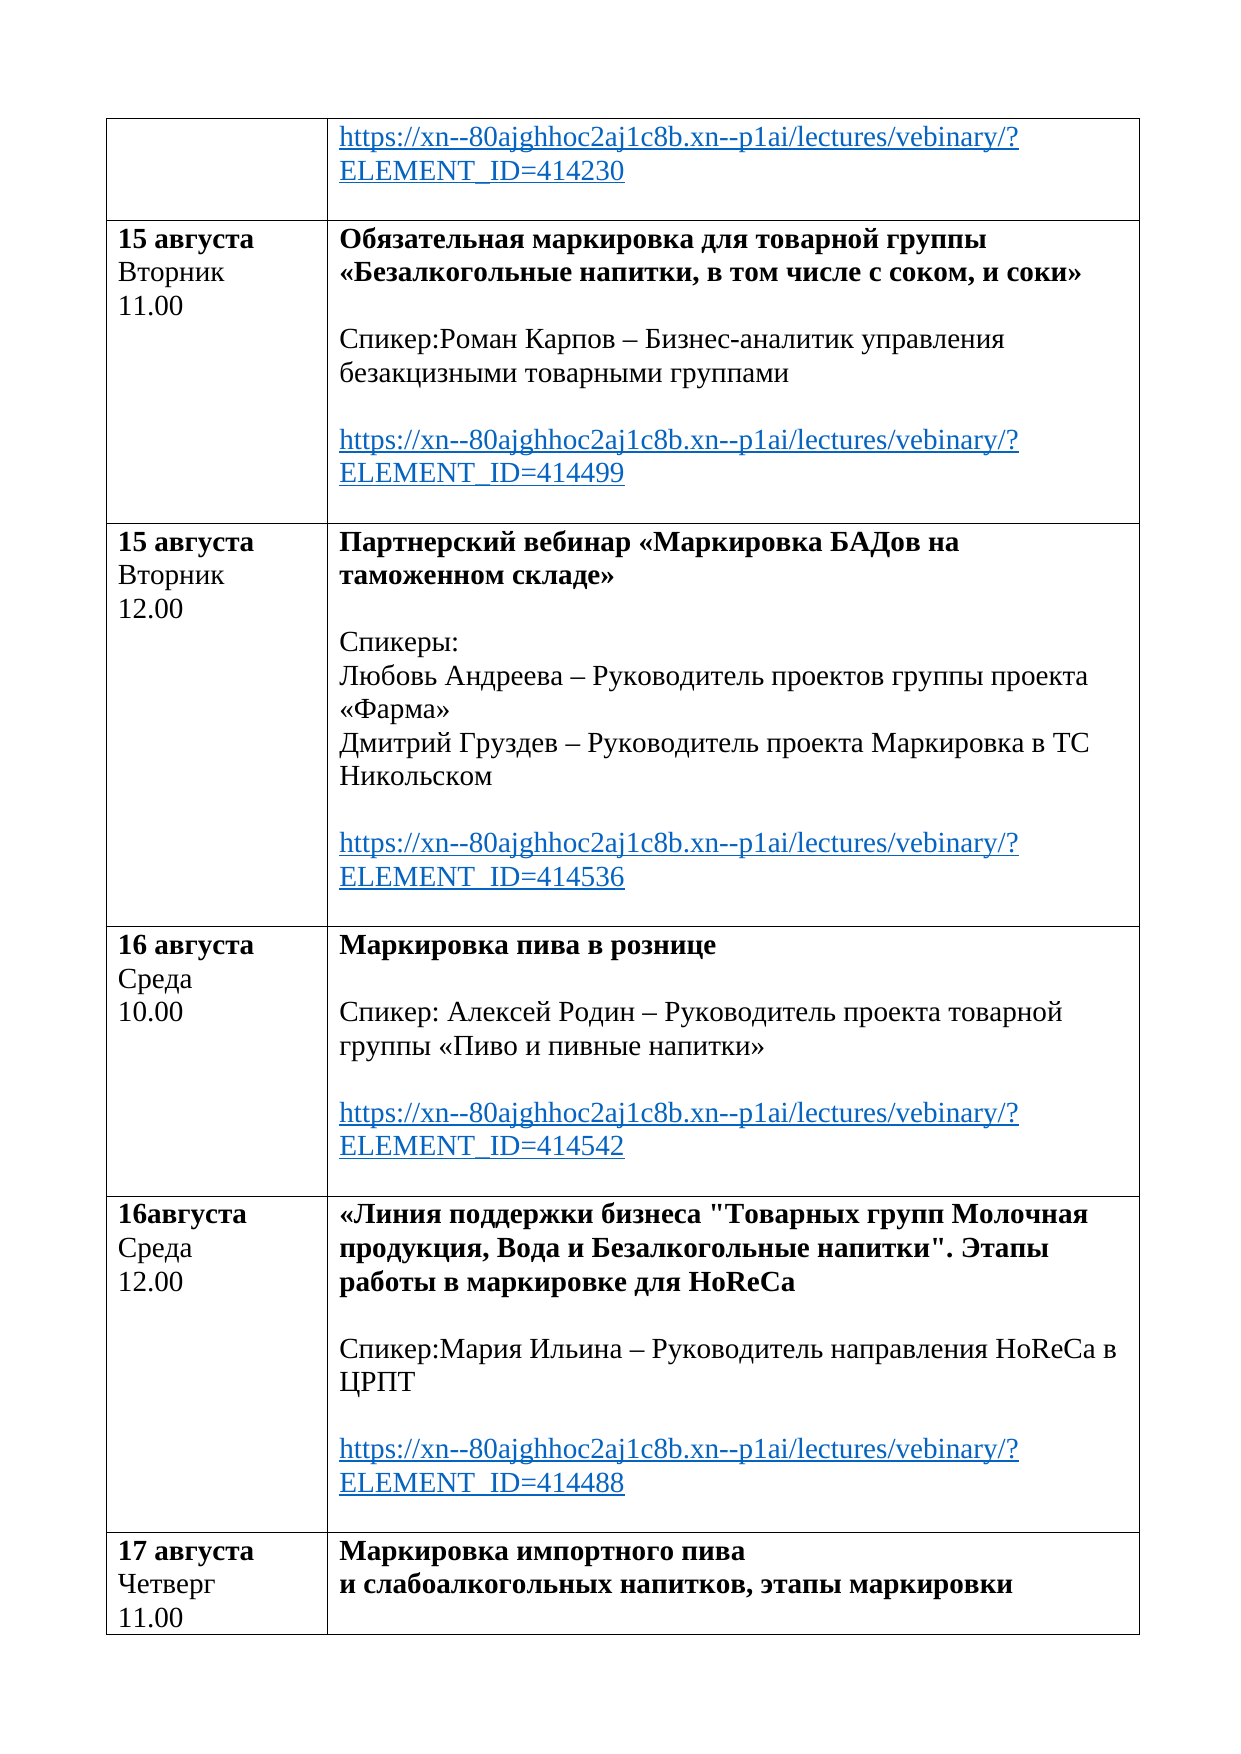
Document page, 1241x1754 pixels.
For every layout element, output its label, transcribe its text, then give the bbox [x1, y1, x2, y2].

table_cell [328, 119, 1139, 220]
table_cell 15 августа Вторник 11.00 [107, 221, 327, 523]
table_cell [328, 1533, 1139, 1634]
table_cell Партнерский вебинар «Маркировка БАДов на таможенном складе» Спикеры: Любовь Андреева – Руководитель проектов группы проекта «Фарма» Дмитрий Груздев – Руководитель проекта Маркировка в ТС Никольском https://xn--80ajghhoc2aj1c8b.xn--p1ai/lectures/vebinary/?ELEMENT_ID=414536 [328, 524, 1139, 926]
table_cell 15 августа Вторник 12.00 [107, 524, 327, 926]
table_cell Обязательная маркировка для товарной группы «Безалкогольные напитки, в том числе с соком, и соки» Спикер:Роман Карпов – Бизнес-аналитик управления безакцизными товарными группами https://xn--80ajghhoc2aj1c8b.xn--p1ai/lectures/vebinary/?ELEMENT_ID=414499 [328, 221, 1139, 523]
table_cell «Линия поддержки бизнеса "Товарных групп Молочная продукция, Вода и Безалкогольные напитки". Этапы работы в маркировке для HoReCa Спикер:Мария Ильина – Руководитель направления HoReCa в ЦРПТ https://xn--80ajghhoc2aj1c8b.xn--p1ai/lectures/vebinary/?ELEMENT_ID=414488 [328, 1197, 1139, 1532]
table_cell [107, 119, 327, 220]
table_cell Маркировка пива в рознице Спикер: Алексей Родин – Руководитель проекта товарной группы «Пиво и пивные напитки» https://xn--80ajghhoc2aj1c8b.xn--p1ai/lectures/vebinary/?ELEMENT_ID=414542 [328, 927, 1139, 1196]
table_cell 16августа Среда 12.00 [107, 1197, 327, 1532]
table_cell 16 августа Среда 10.00 [107, 927, 327, 1196]
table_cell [107, 1533, 327, 1634]
